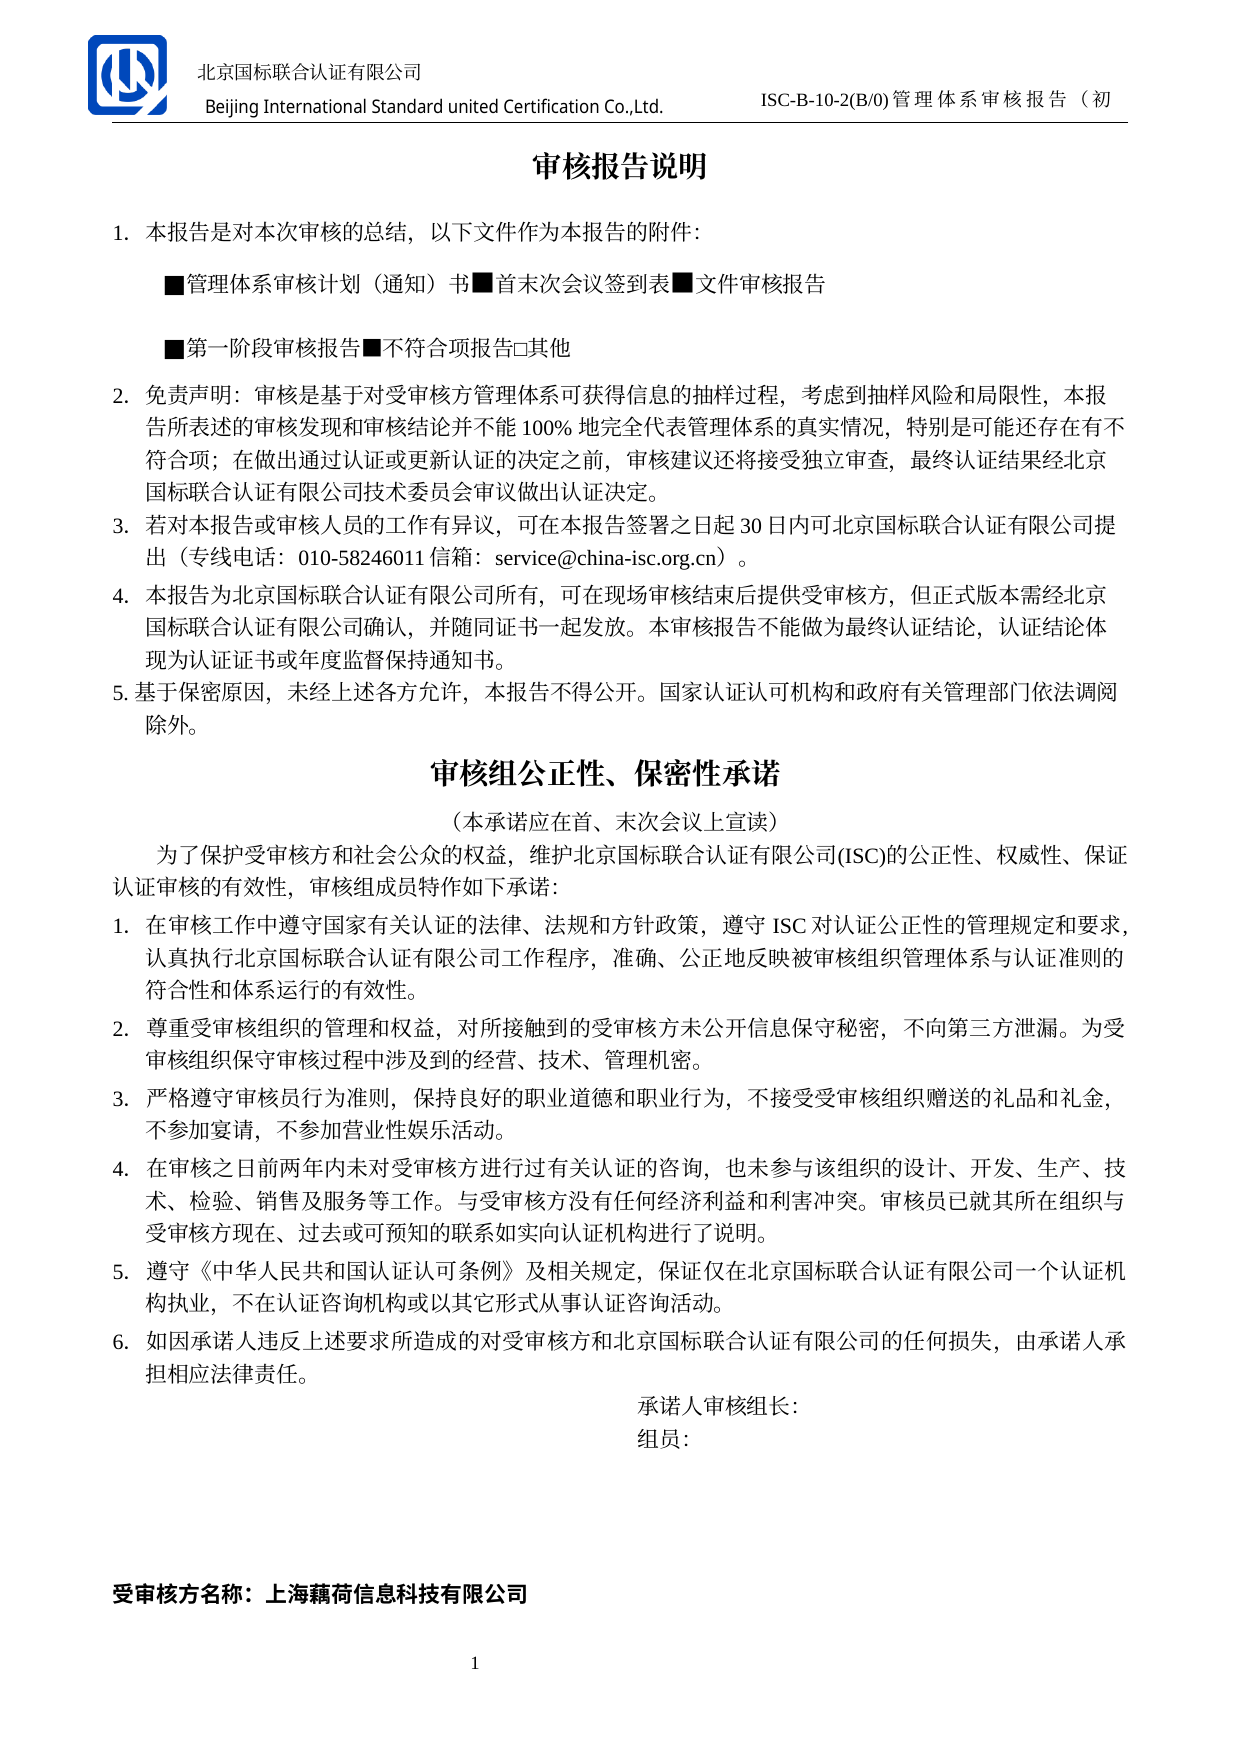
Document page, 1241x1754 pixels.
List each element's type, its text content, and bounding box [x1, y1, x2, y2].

text 2．免责声明：审核是基于对受审核方管理体系可获得信息的抽样过程，考虑到抽样风险和局限性，本报告所表述的审核发现和审核结论并不能100% 地完全代表管理体系的真实情况，特别是可能还存在有不符合项；在做出通过认证或更新认证的决定之前，审核建议还将接受独立审查，最终认证结果经北京国标联合认证有限公司技术委员会审议做出认证决定。 [112, 379, 1128, 509]
text ■第一阶段审核报告■不符合项报告□其他 [112, 314, 1128, 379]
text （本承诺应在首、末次会议上宣读） [145, 807, 1128, 839]
text 1．在审核工作中遵守国家有关认证的法律、法规和方针政策，遵守ISC对认证公正性的管理规定和要求, 认真执行北京国标联合认证有限公司工作程序，准确、公正地反映被审核组织管理体系与认证准则的符合性和体系运行的有效性。 [112, 909, 1128, 1007]
text 3．严格遵守审核员行为准则，保持良好的职业道德和职业行为，不接受受审核组织赠送的礼品和礼金，不参加宴请，不参加营业性娱乐活动。 [112, 1082, 1128, 1147]
text 审核报告说明 [112, 135, 1128, 200]
text 审核组公正性、保密性承诺 [112, 742, 1128, 807]
text 2．尊重受审核组织的管理和权益，对所接触到的受审核方未公开信息保守秘密，不向第三方泄漏。为受审核组织保守审核过程中涉及到的经营、技术、管理机密。 [112, 1012, 1128, 1077]
text 1．本报告是对本次审核的总结，以下文件作为本报告的附件： [112, 217, 1128, 249]
text 受审核方名称：上海藕荷信息科技有限公司 [112, 1577, 1128, 1609]
text 组员： [112, 1423, 1128, 1456]
text 3．若对本报告或审核人员的工作有异议，可在本报告签署之日起30日内可北京国标联合认证有限公司提出（专线电话：010-58246011信箱：service@china-isc.org.cn）。 [112, 509, 1128, 574]
text ■管理体系审核计划（通知）书■首末次会议签到表■文件审核报告 [112, 249, 1128, 314]
picture [88, 35, 167, 115]
text 4．在审核之日前两年内未对受审核方进行过有关认证的咨询，也未参与该组织的设计、开发、生产、技术、检验、销售及服务等工作。与受审核方没有任何经济利益和利害冲突。审核员已就其所在组织与受审核方现在、过去或可预知的联系如实向认证机构进行了说明。 [112, 1153, 1128, 1250]
text 为了保护受审核方和社会公众的权益，维护北京国标联合认证有限公司(ISC)的公正性、权威性、保证认证审核的有效性，审核组成员特作如下承诺： [112, 839, 1128, 904]
text 6．如因承诺人违反上述要求所造成的对受审核方和北京国标联合认证有限公司的任何损失，由承诺人承担相应法律责任。 [112, 1326, 1128, 1391]
text 5．遵守《中华人民共和国认证认可条例》及相关规定，保证仅在北京国标联合认证有限公司一个认证机构执业，不在认证咨询机构或以其它形式从事认证咨询活动。 [112, 1255, 1128, 1320]
text 5. 基于保密原因，未经上述各方允许，本报告不得公开。国家认证认可机构和政府有关管理部门依法调阅除外。 [112, 677, 1128, 742]
text 承诺人审核组长： [112, 1391, 1128, 1423]
text 4．本报告为北京国标联合认证有限公司所有，可在现场审核结束后提供受审核方，但正式版本需经北京国标联合认证有限公司确认，并随同证书一起发放。本审核报告不能做为最终认证结论，认证结论体现为认证证书或年度监督保持通知书。 [112, 579, 1128, 677]
